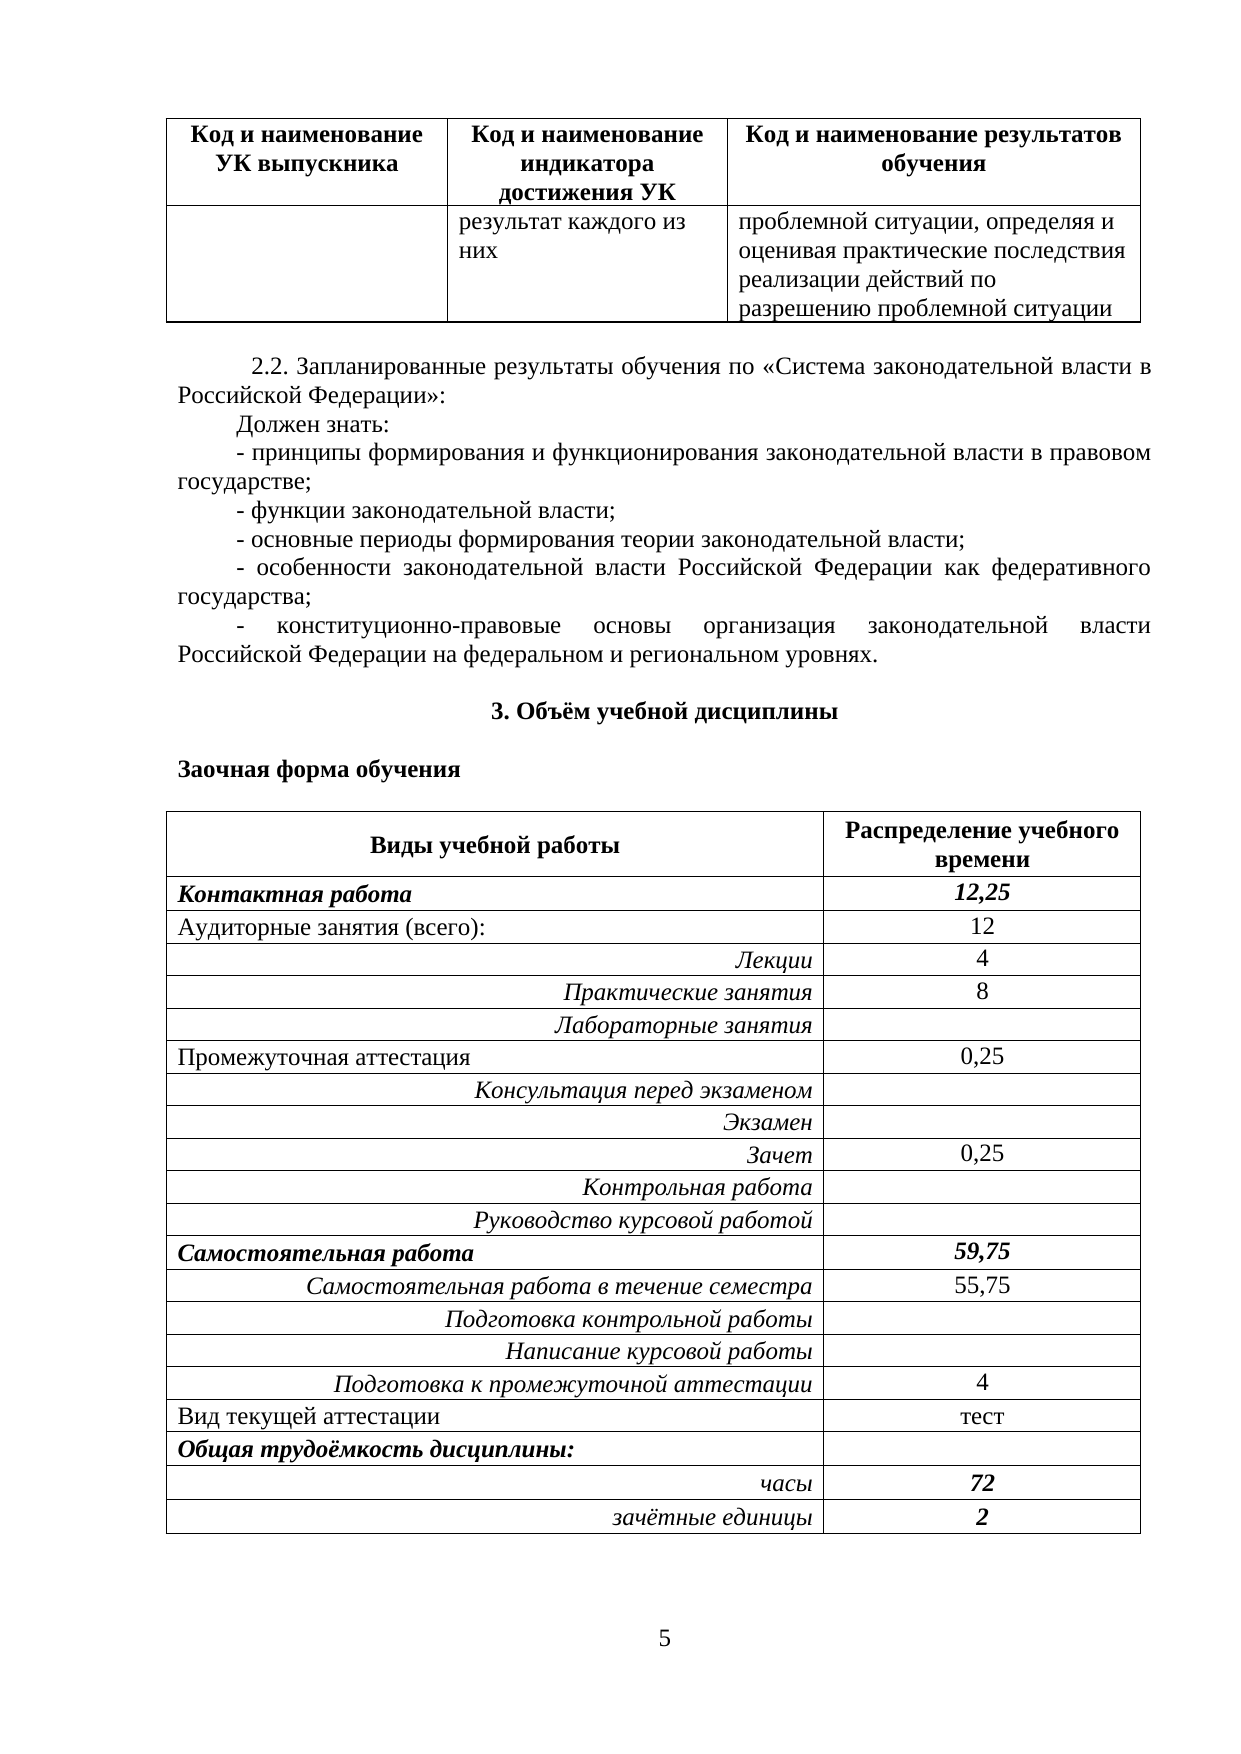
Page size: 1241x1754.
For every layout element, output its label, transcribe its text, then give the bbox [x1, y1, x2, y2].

table_header Код и наименование индикатора достижения УК [448, 119, 727, 205]
table_header Код и наименование результатов обучения [728, 119, 1140, 205]
table_cell Аудиторные занятия (всего): [167, 911, 823, 942]
table_cell 12 [824, 911, 1140, 942]
table_cell 72 [824, 1466, 1140, 1499]
table_cell 4 [824, 1367, 1140, 1399]
table_cell Подготовка контрольной работы [167, 1302, 823, 1334]
text - основные периоды формирования теории законодательной власти; [177, 524, 1152, 552]
table_cell Самостоятельная работа [167, 1236, 823, 1269]
text - функции законодательной власти; [177, 495, 1152, 524]
table_cell Вид текущей аттестации [167, 1400, 823, 1431]
table_cell Лекции [167, 944, 823, 975]
table_cell Практические занятия [167, 976, 823, 1007]
table_cell Контрольная работа [167, 1171, 823, 1202]
table_cell Самостоятельная работа в течение семестра [167, 1270, 823, 1301]
table_cell 8 [824, 976, 1140, 1007]
table_cell Общая трудоёмкость дисциплины: [167, 1432, 823, 1465]
table_header Код и наименование УК выпускника [167, 119, 447, 205]
table_cell [824, 1335, 1140, 1366]
table_cell 2 [824, 1500, 1140, 1532]
table_cell Контактная работа [167, 877, 823, 910]
table_cell [824, 1074, 1140, 1105]
table_cell Экзамен [167, 1106, 823, 1137]
table_cell Написание курсовой работы [167, 1335, 823, 1366]
table_header Распределение учебного времени [824, 812, 1140, 876]
text Должен знать: [177, 409, 1152, 437]
table_cell Зачет [167, 1139, 823, 1170]
table_cell Промежуточная аттестация [167, 1041, 823, 1072]
table_cell [824, 1106, 1140, 1137]
table_cell зачётные единицы [167, 1500, 823, 1532]
table_cell Лабораторные занятия [167, 1009, 823, 1040]
table_cell тест [824, 1400, 1140, 1431]
table_cell [824, 1302, 1140, 1334]
table_cell [824, 1432, 1140, 1465]
table_cell 0,25 [824, 1041, 1140, 1072]
table_cell Подготовка к промежуточной аттестации [167, 1367, 823, 1399]
text 3. Объём учебной дисциплины [177, 696, 1152, 725]
table_cell 59,75 [824, 1236, 1140, 1269]
text - принципы формирования и функционирования законодательной власти в правовом государстве; [177, 437, 1152, 495]
table_header Виды учебной работы [167, 812, 823, 876]
text - особенности законодательной власти Российской Федерации как федеративного государства; [177, 552, 1152, 610]
table_cell [824, 1171, 1140, 1202]
table_cell 4 [824, 944, 1140, 975]
table_cell [824, 1009, 1140, 1040]
table_cell 0,25 [824, 1139, 1140, 1170]
text - конституционно-правовые основы организация законодательной власти Российской Федерации на федеральном и региональном уровнях. [177, 610, 1152, 667]
table_cell 12,25 [824, 877, 1140, 910]
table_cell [728, 206, 1140, 321]
text Заочная форма обучения [177, 754, 1152, 782]
table_cell 55,75 [824, 1270, 1140, 1301]
table_cell Руководство курсовой работой [167, 1204, 823, 1235]
table_cell [824, 1204, 1140, 1235]
table_cell Консультация перед экзаменом [167, 1074, 823, 1105]
table_cell часы [167, 1466, 823, 1499]
text 2.2. Запланированные результаты обучения по «Система законодательной власти в Российской Федерации»: [177, 351, 1152, 409]
